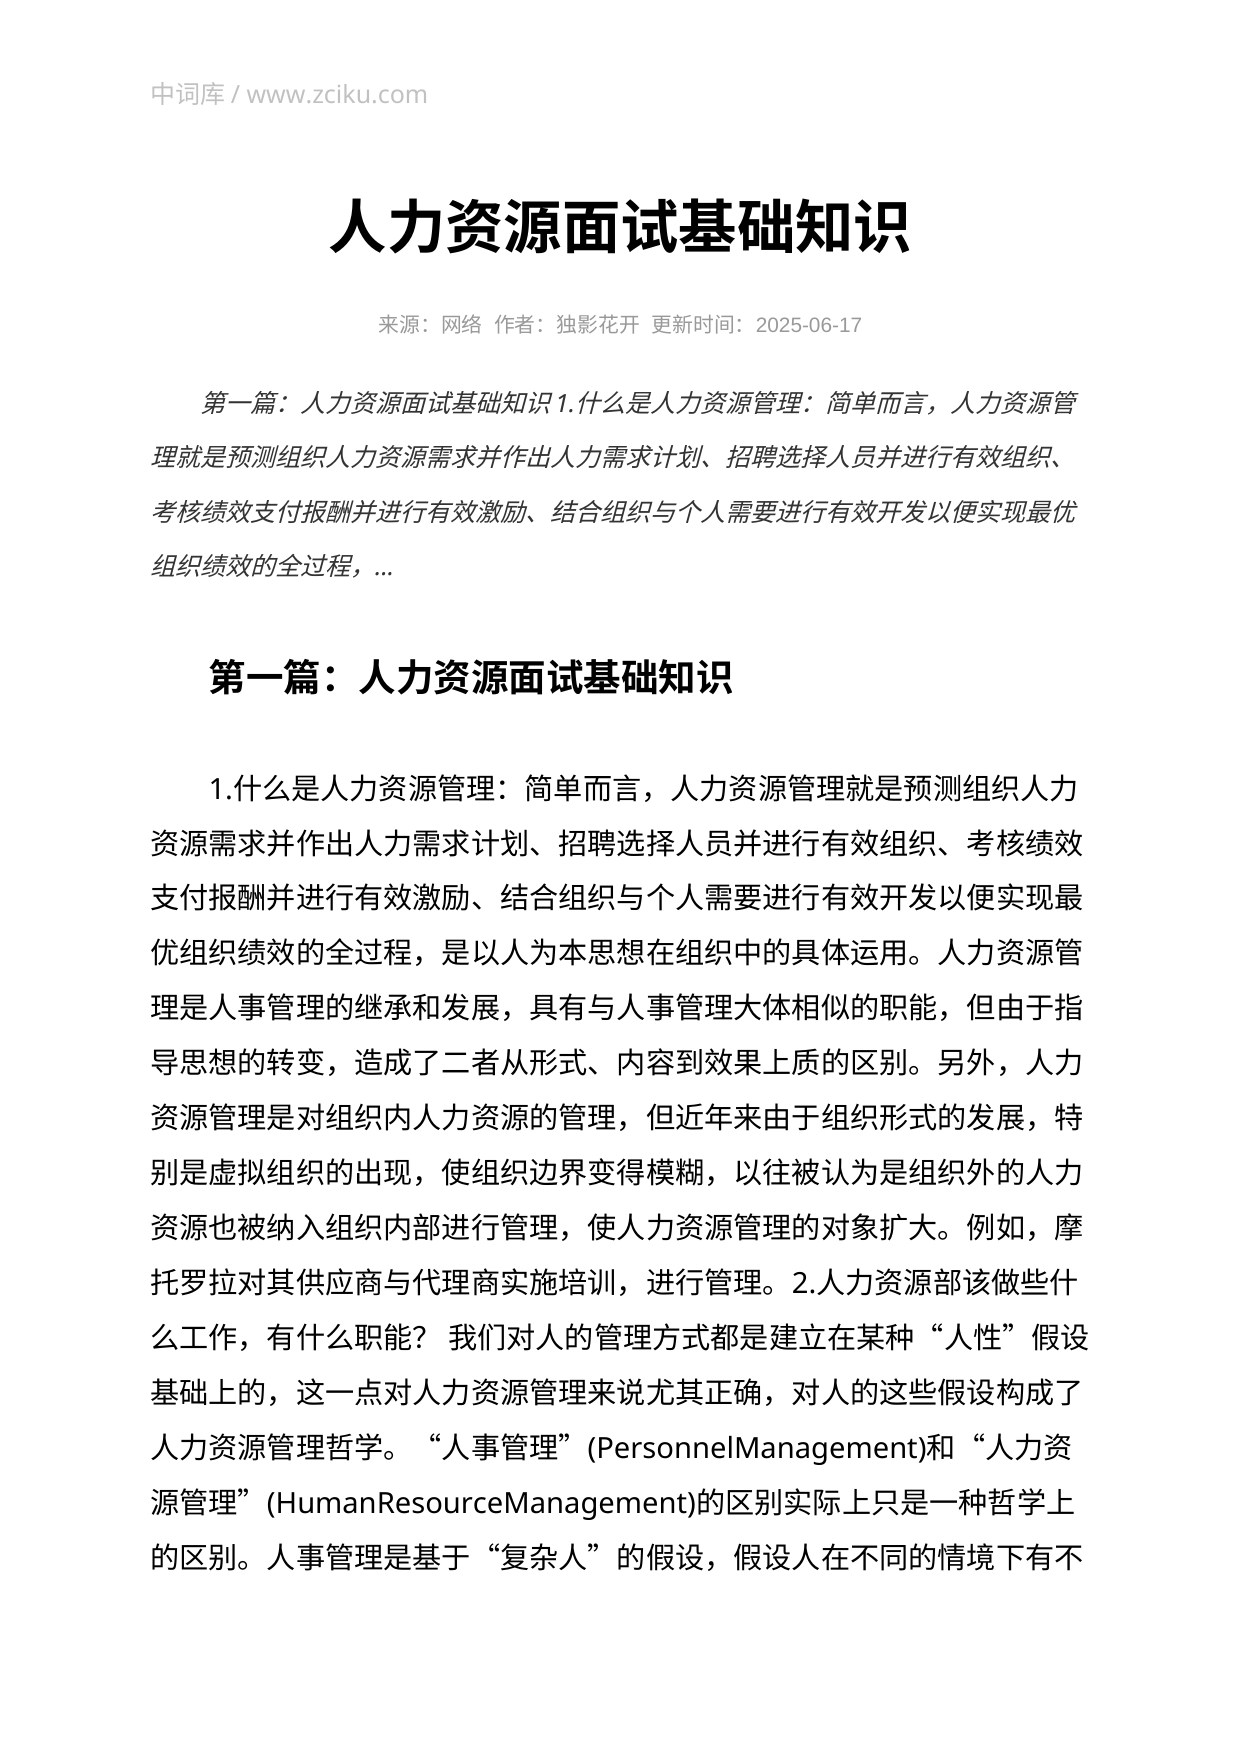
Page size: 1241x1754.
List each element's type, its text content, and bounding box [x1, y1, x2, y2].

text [150, 765, 1090, 1576]
text 第一篇：人力资源面试基础知识1.什么是人力资源管理：简单而言，人力资源管理就是预测组织人力资源需求并作出人力需求计划、招聘选择人员并进行有效组织、考核绩效支付报酬并进行有效激励、结合组织与个人需要进行有效开发以便实现最优组织绩效的全过程，... [150, 383, 1090, 583]
text 来源：网络 作者：独影花开 更新时间：2025-06-17 [150, 313, 1090, 337]
text 第一篇：人力资源面试基础知识 [150, 648, 1090, 702]
subtitle 人力资源面试基础知识 [150, 181, 1090, 266]
